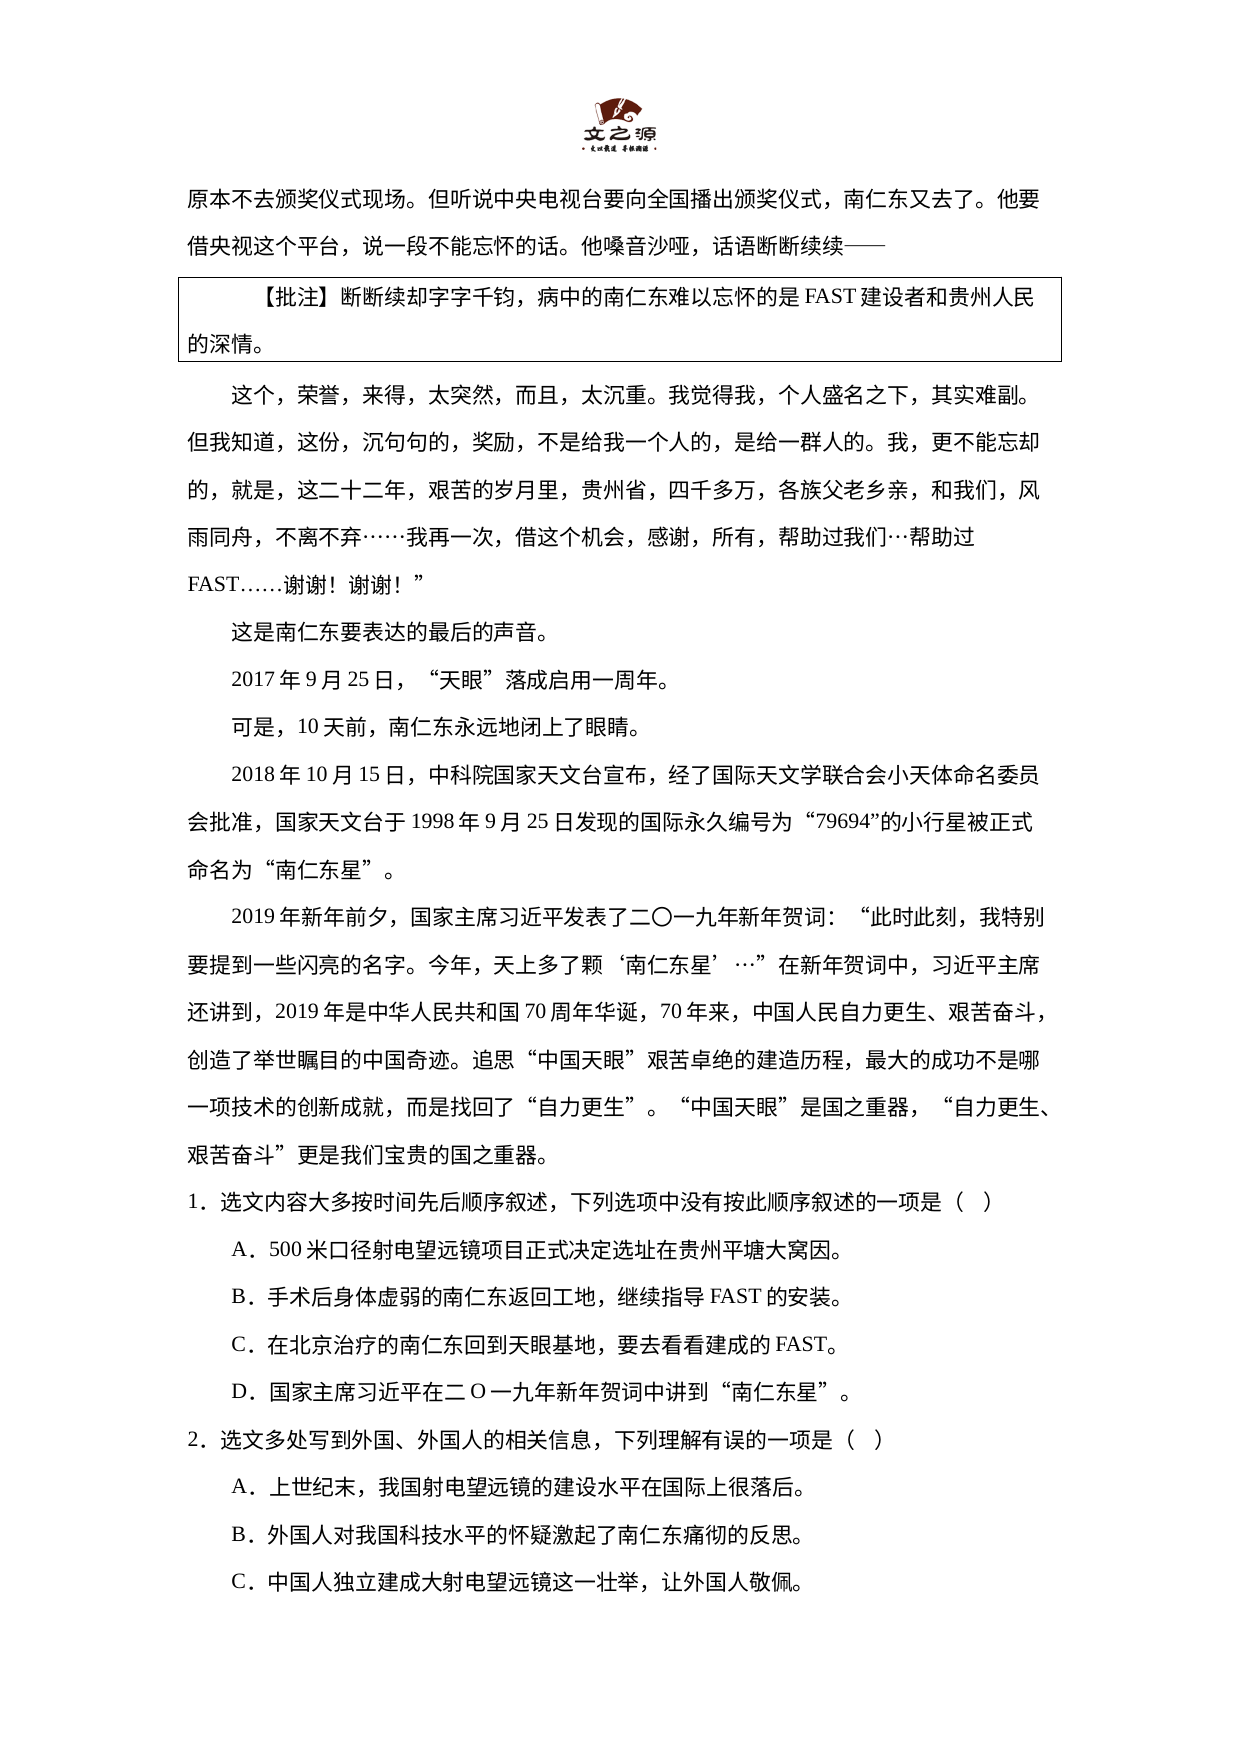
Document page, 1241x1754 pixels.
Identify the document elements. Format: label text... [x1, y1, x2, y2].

text 2017年9月25日，“天眼”落成启用一周年。 [187, 663, 1053, 694]
text B．外国人对我国科技水平的怀疑激起了南仁东痛彻的反思。 [231, 1518, 1053, 1549]
text 可是，10天前，南仁东永远地闭上了眼睛。 [187, 710, 1053, 742]
text 1．选文内容大多按时间先后顺序叙述，下列选项中没有按此顺序叙述的一项是（ ） [187, 1185, 1053, 1217]
text B．手术后身体虚弱的南仁东返回工地，继续指导FAST的安装。 [231, 1280, 1053, 1312]
text 2．选文多处写到外国、外国人的相关信息，下列理解有误的一项是（ ） [187, 1423, 1053, 1454]
text D．国家主席习近平在二O一九年新年贺词中讲到“南仁东星”。 [231, 1375, 1053, 1407]
text A．上世纪末，我国射电望远镜的建设水平在国际上很落后。 [231, 1470, 1053, 1502]
text 【批注】断断续却字字千钧，病中的南仁东难以忘怀的是FAST建设者和贵州人民的深情。 [179, 278, 1061, 361]
text C．在北京治疗的南仁东回到天眼基地，要去看看建成的FAST。 [231, 1328, 1053, 1359]
text 这是南仁东要表达的最后的声音。 [187, 615, 1053, 647]
text C．中国人独立建成大射电望远镜这一壮举，让外国人敬佩。 [231, 1565, 1053, 1597]
text 这个，荣誉，来得，太突然，而且，太沉重。我觉得我，个人盛名之下，其实难副。但我知道，这份，沉句句的，奖励，不是给我一个人的，是给一群人的。我，更不能忘却的，就是，这二十二年，艰苦的岁月里，贵州省，四千多万，各族父老乡亲，和我们，风雨同舟，不离不弃……我再一次，借这个机会，感谢，所有，帮助过我们…帮助过FAST……谢谢！谢谢！” [187, 378, 1053, 599]
text 2017年1月，南仁东入选国家科技创新人物。这是南仁东生命的最后一年，病中的他原本不去颁奖仪式现场。但听说中央电视台要向全国播出颁奖仪式，南仁东又去了。他要借央视这个平台，说一段不能忘怀的话。他嗓音沙哑，话语断断续续—— [187, 182, 1053, 261]
picture [543, 75, 698, 180]
text 2018年10月15日，中科院国家天文台宣布，经了国际天文学联合会小天体命名委员会批准，国家天文台于1998年9月25日发现的国际永久编号为“79694”的小行星被正式命名为“南仁东星”。 [187, 758, 1053, 884]
text A．500米口径射电望远镜项目正式决定选址在贵州平塘大窝因。 [231, 1233, 1053, 1264]
text 2019年新年前夕，国家主席习近平发表了二〇一九年新年贺词：“此时此刻，我特别要提到一些闪亮的名字。今年，天上多了颗‘南仁东星’…”在新年贺词中，习近平主席还讲到，2019年是中华人民共和国70周年华诞，70年来，中国人民自力更生、艰苦奋斗，创造了举世瞩目的中国奇迹。追思“中国天眼”艰苦卓绝的建造历程，最大的成功不是哪一项技术的创新成就，而是找回了“自力更生”。“中国天眼”是国之重器，“自力更生、艰苦奋斗”更是我们宝贵的国之重器。 [187, 900, 1053, 1169]
